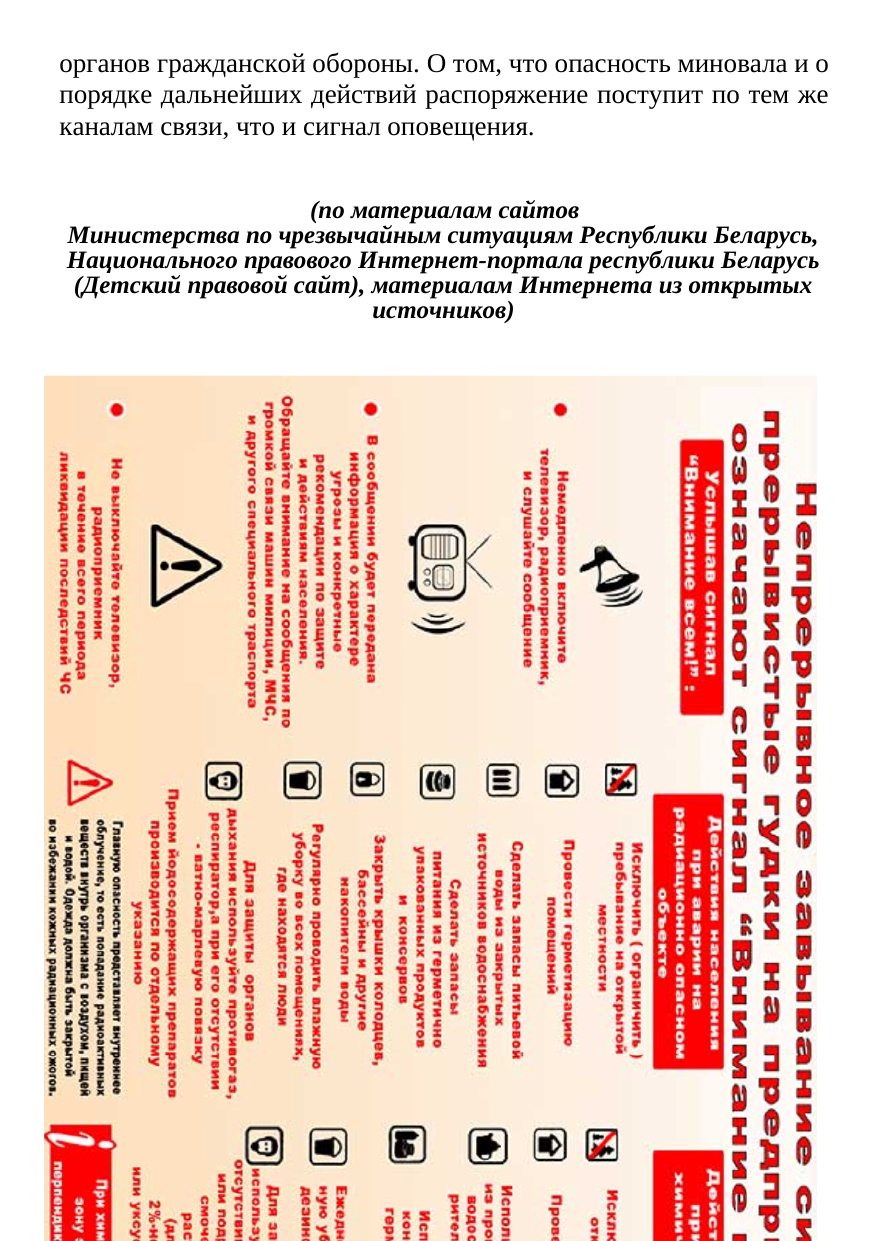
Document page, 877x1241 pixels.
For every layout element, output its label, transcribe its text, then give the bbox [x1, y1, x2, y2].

text Министерства по чрезвычайным ситуациям Республики Беларусь, Национального правового Интернет-портала республики Беларусь (Детский правовой сайт), материалам Интернета из открытых источников) [59, 223, 830, 323]
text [59, 47, 830, 141]
picture [44, 377, 817, 1241]
text (по материалам сайтов [59, 198, 830, 223]
